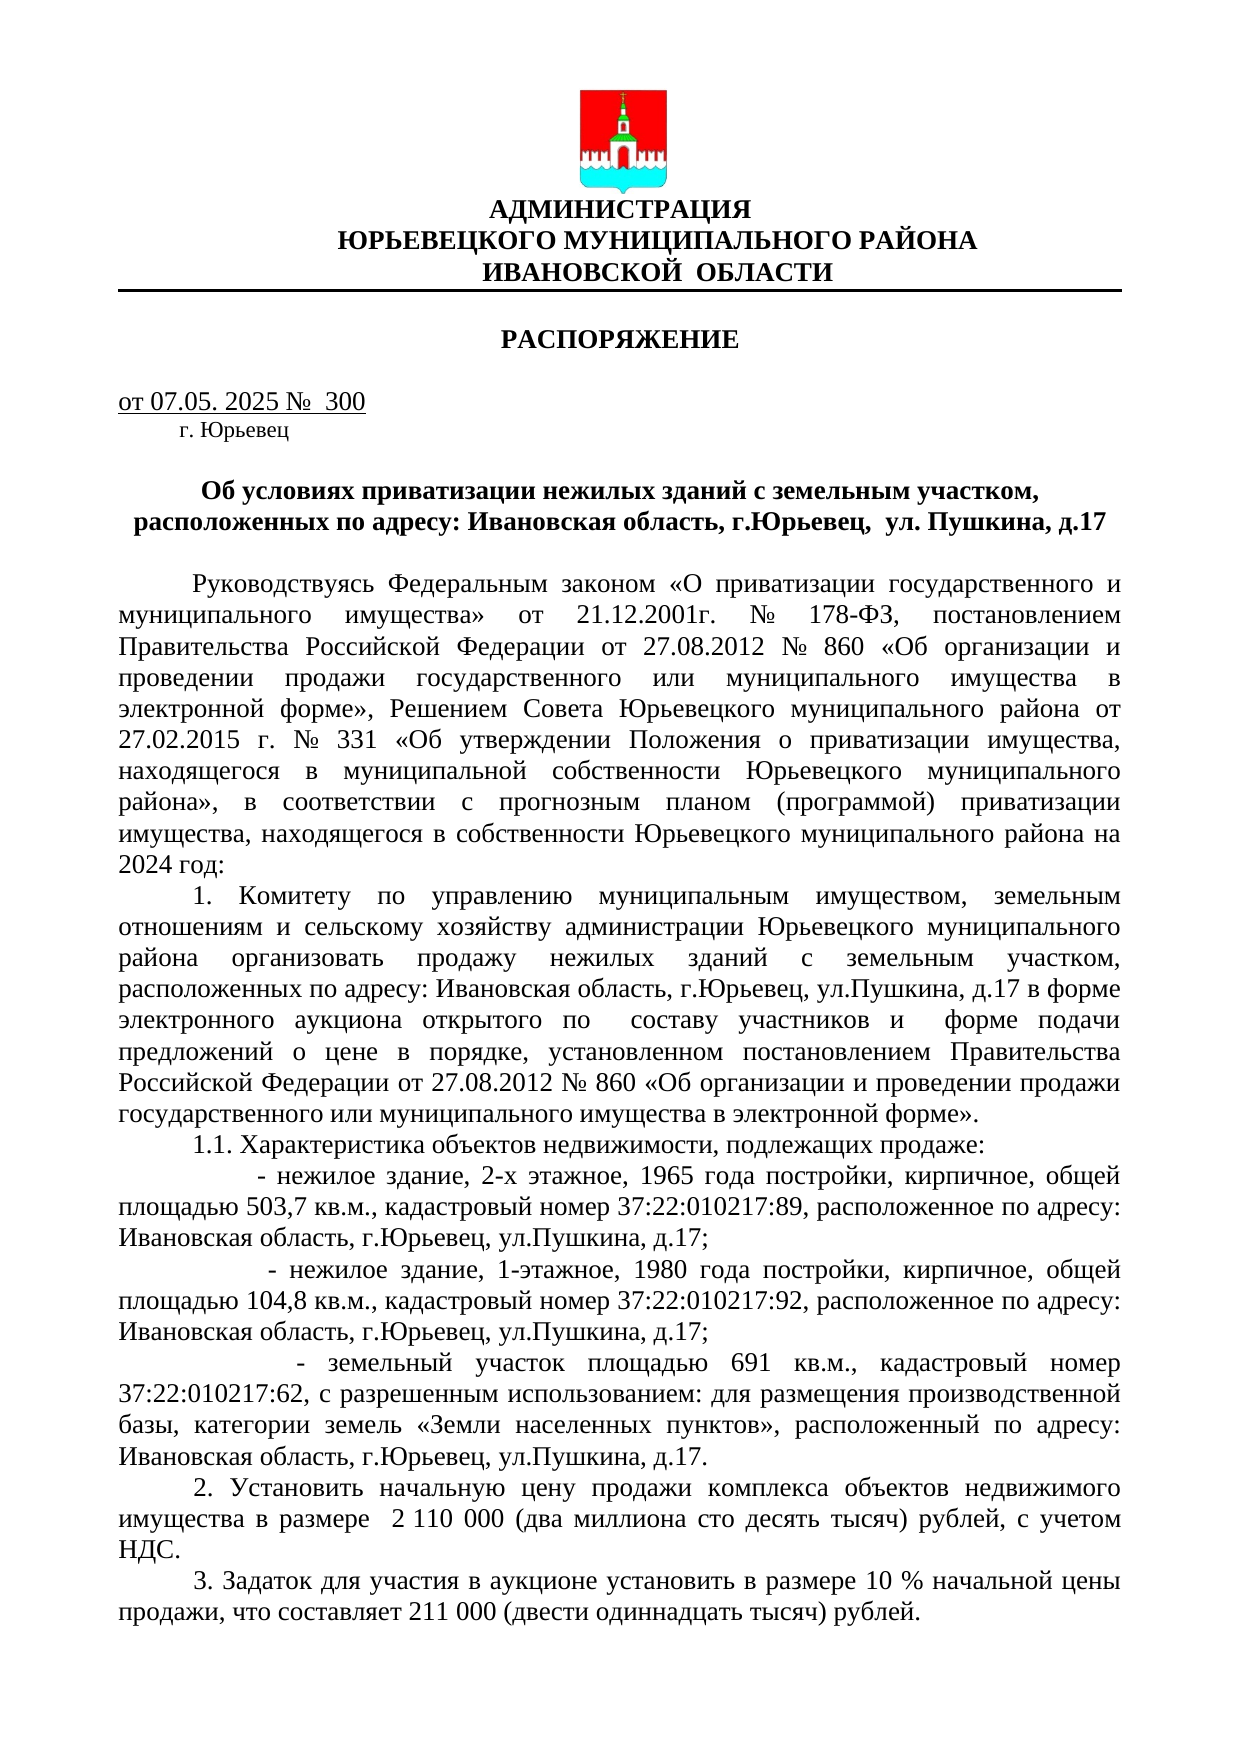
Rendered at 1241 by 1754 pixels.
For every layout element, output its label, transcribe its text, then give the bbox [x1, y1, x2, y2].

picture [578, 88, 668, 194]
text 1.1. Характеристика объектов недвижимости, подлежащих продаже: [118, 1128, 1122, 1159]
text ЮРЬЕВЕЦКОГО МУНИЦИПАЛЬНОГО РАЙОНА [118, 224, 1122, 256]
text 2. Установить начальную цену продажи комплекса объектов недвижимого имущества в размере 2 110 000 (два миллиона сто десять тысяч) рублей, с учетом НДС. [118, 1471, 1122, 1564]
text РАСПОРЯЖЕНИЕ [118, 323, 1122, 354]
text 1. Комитету по управлению муниципальным имуществом, земельным отношениям и сельскому хозяйству администрации Юрьевецкого муниципального района организовать продажу нежилых зданий с земельным участком, расположенных по адресу: Ивановская область, г.Юрьевец, ул.Пушкина, д.17 в форме электронного аукциона открытого по составу участников и форме подачи предложений о цене в порядке, установленном постановлением Правительства Российской Федерации от 27.08.2012 № 860 «Об организации и проведении продажи государственного или муниципального имущества в электронной форме». [118, 879, 1122, 1128]
text АДМИНИСТРАЦИЯ [118, 193, 1122, 224]
text от 07.05. 2025 № 300 [118, 385, 1122, 417]
text г. Юрьевец [118, 417, 1122, 443]
text Об условиях приватизации нежилых зданий с земельным участком, расположенных по адресу: Ивановская область, г.Юрьевец, ул. Пушкина, д.17 [118, 474, 1122, 536]
text - нежилое здание, 2-х этажное, 1965 года постройки, кирпичное, общей площадью 503,7 кв.м., кадастровый номер 37:22:010217:89, расположенное по адресу: Ивановская область, г.Юрьевец, ул.Пушкина, д.17; [118, 1159, 1122, 1253]
text - нежилое здание, 1-этажное, 1980 года постройки, кирпичное, общей площадью 104,8 кв.м., кадастровый номер 37:22:010217:92, расположенное по адресу: Ивановская область, г.Юрьевец, ул.Пушкина, д.17; [118, 1253, 1122, 1346]
text Руководствуясь Федеральным законом «О приватизации государственного и муниципального имущества» от 21.12.2001г. № 178-ФЗ, постановлением Правительства Российской Федерации от 27.08.2012 № 860 «Об организации и проведении продажи государственного или муниципального имущества в электронной форме», Решением Совета Юрьевецкого муниципального района от 27.02.2015 г. № 331 «Об утверждении Положения о приватизации имущества, находящегося в муниципальной собственности Юрьевецкого муниципального района», в соответствии с прогнозным планом (программой) приватизации имущества, находящегося в собственности Юрьевецкого муниципального района на 2024 год: [118, 567, 1122, 879]
text ИВАНОВСКОЙ ОБЛАСТИ [118, 256, 1122, 289]
text 3. Задаток для участия в аукционе установить в размере 10 % начальной цены продажи, что составляет 211 000 (двести одиннадцать тысяч) рублей. [118, 1564, 1122, 1626]
text - земельный участок площадью 691 кв.м., кадастровый номер 37:22:010217:62, с разрешенным использованием: для размещения производственной базы, категории земель «Земли населенных пунктов», расположенный по адресу: Ивановская область, г.Юрьевец, ул.Пушкина, д.17. [118, 1346, 1122, 1471]
